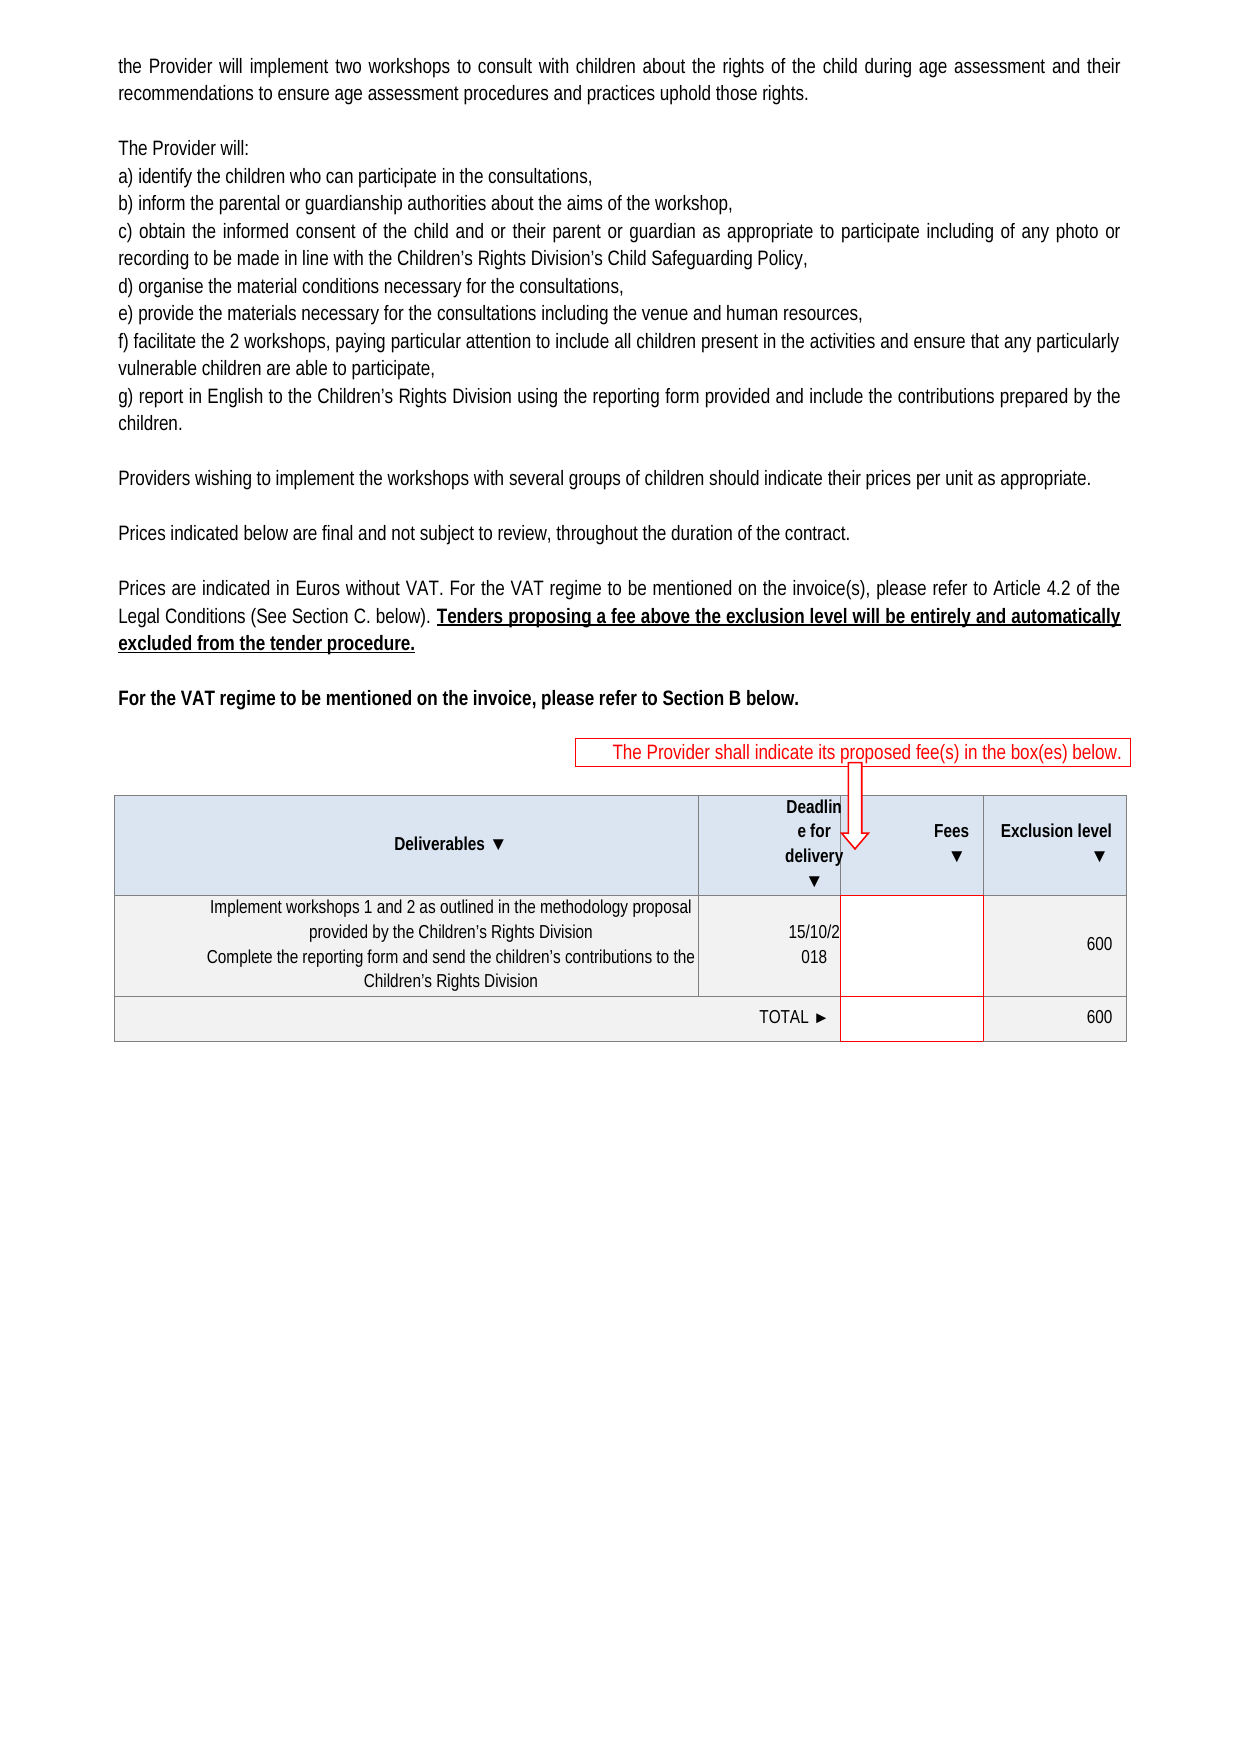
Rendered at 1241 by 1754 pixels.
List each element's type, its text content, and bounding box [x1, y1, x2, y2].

text For the VAT regime to be mentioned on the invoice, please refer to Section B below. [88, 686, 1122, 710]
table_cell 15/10/2018 [699, 896, 840, 996]
table_cell 600 [984, 997, 1126, 1041]
text Prices indicated below are final and not subject to review, throughout the duration of the contract. [118, 521, 1122, 545]
text Prices are indicated in Euros without VAT. For the VAT regime to be mentioned on the invoice(s), please refer to Article 4.2 of the Legal Conditions (See Section C. below). Tenders proposing a fee above the exclusion level will be entirely and automatically excluded from the tender procedure. [118, 576, 1122, 655]
text e) provide the materials necessary for the consultations including the venue and human resources, [118, 301, 1122, 325]
text Providers wishing to implement the workshops with several groups of children should indicate their prices per unit as appropriate. [118, 466, 1122, 490]
text f) facilitate the 2 workshops, paying particular attention to include all children present in the activities and ensure that any particularly vulnerable children are able to participate, [118, 329, 1122, 380]
text d) organise the material conditions necessary for the consultations, [118, 274, 1122, 298]
text g) report in English to the Children’s Rights Division using the reporting form provided and include the contributions prepared by the children. [118, 384, 1122, 435]
table_cell 600 [984, 896, 1126, 996]
text The Provider will: [118, 136, 1122, 160]
table_header Exclusion level ▼ [984, 796, 1126, 895]
table_cell [841, 997, 983, 1041]
table_cell [841, 896, 983, 996]
text c) obtain the informed consent of the child and or their parent or guardian as appropriate to participate including of any photo or recording to be made in line with the Children’s Rights Division’s Child Safeguarding Policy, [118, 219, 1122, 270]
table_cell TOTAL ► [115, 997, 840, 1041]
text b) inform the parental or guardianship authorities about the aims of the workshop, [118, 191, 1122, 215]
table_header Fees ▼ [841, 796, 983, 895]
table_header Deliverables ▼ [115, 796, 698, 895]
text a) identify the children who can participate in the consultations, [118, 164, 1122, 188]
text The Provider shall indicate its proposed fee(s) in the box(es) below. [576, 739, 1130, 766]
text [118, 54, 1122, 105]
table_header Deadline for delivery ▼ [699, 796, 840, 895]
table_cell Implement workshops 1 and 2 as outlined in the methodology proposal provided by the Children’s Rights Division Complete the reporting form and send the children’s contributions to the Children’s Rights Division [115, 896, 698, 996]
